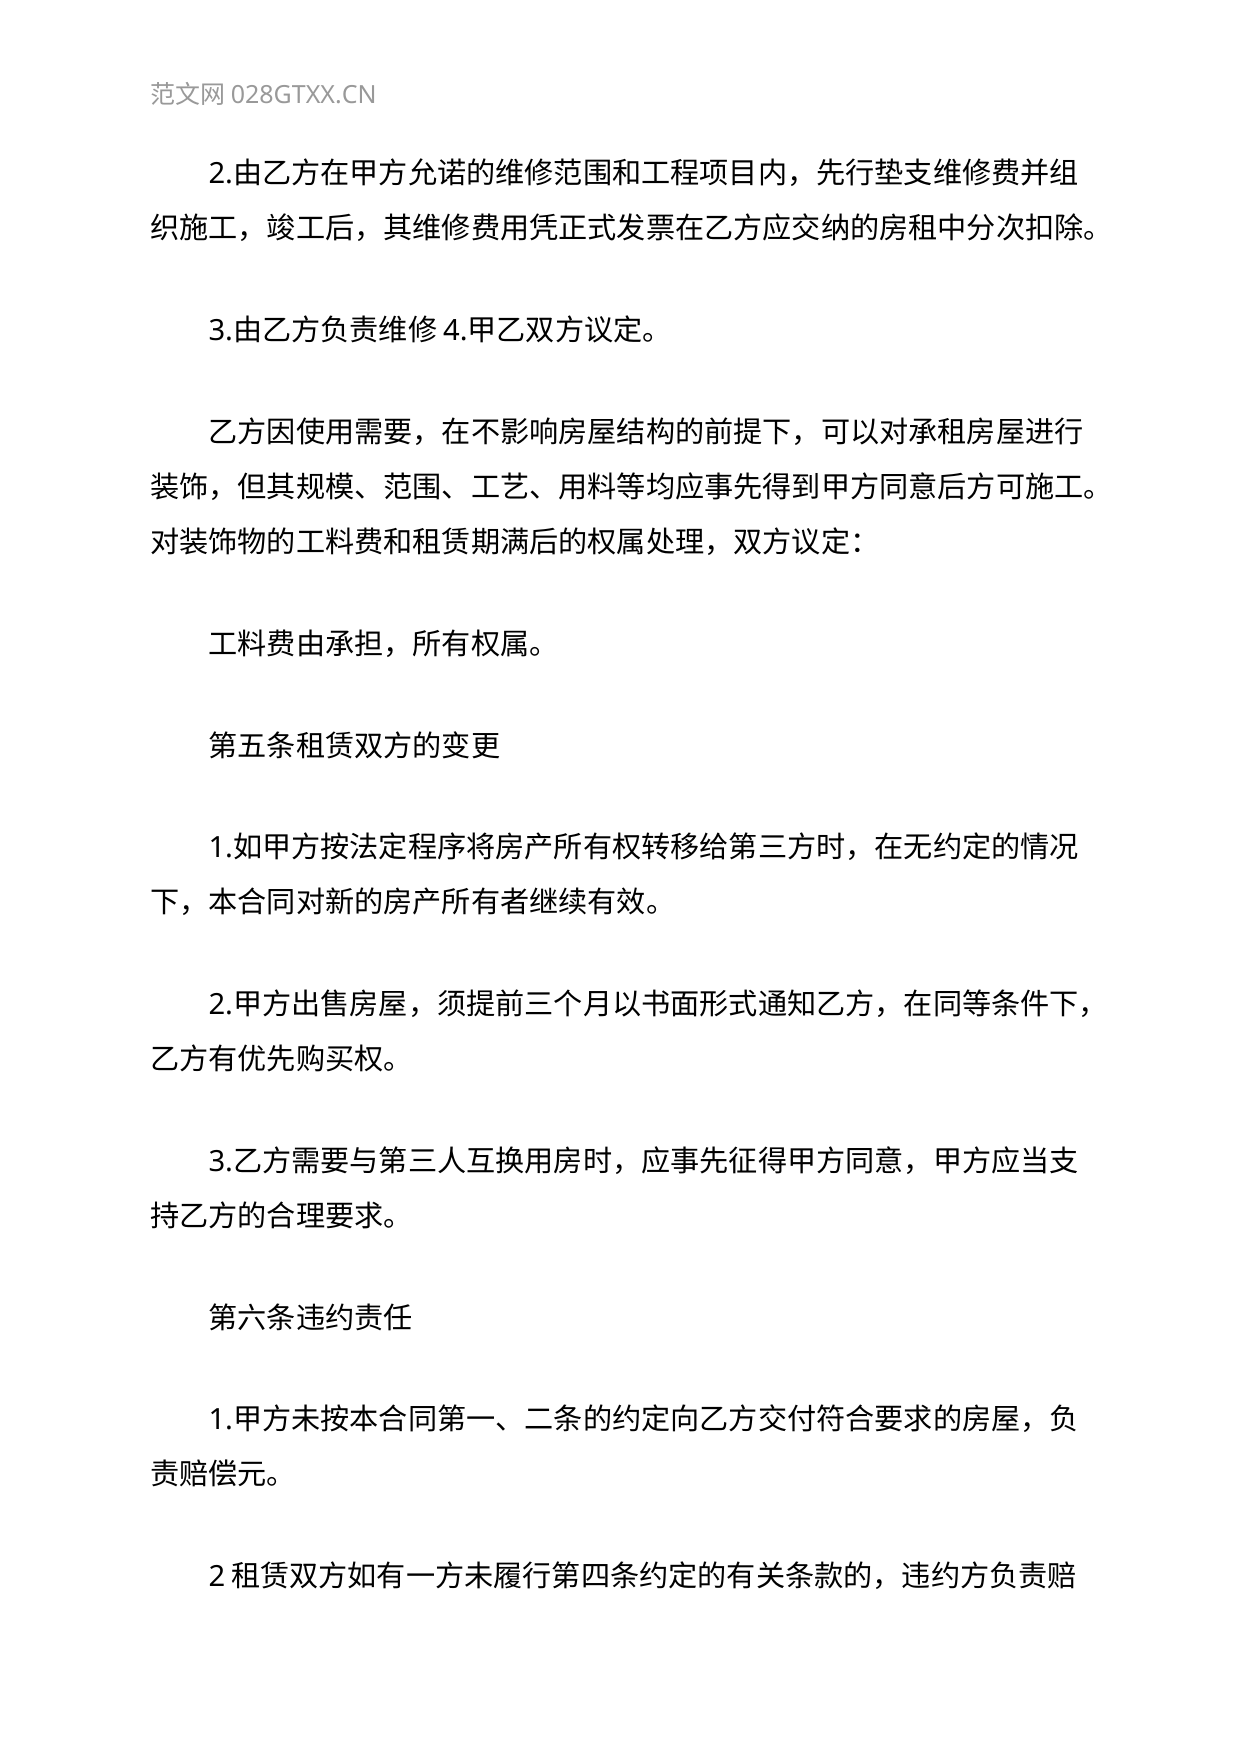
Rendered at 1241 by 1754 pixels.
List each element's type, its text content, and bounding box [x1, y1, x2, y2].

text 2.由乙方在甲方允诺的维修范围和工程项目内，先行垫支维修费并组织施工，竣工后，其维修费用凭正式发票在乙方应交纳的房租中分次扣除。 [150, 150, 1090, 247]
text 1.如甲方按法定程序将房产所有权转移给第三方时，在无约定的情况下，本合同对新的房产所有者继续有效。 [150, 824, 1090, 921]
text 工料费由承担，所有权属。 [150, 620, 1090, 663]
text 3.乙方需要与第三人互换用房时，应事先征得甲方同意，甲方应当支持乙方的合理要求。 [150, 1137, 1090, 1235]
text 2.甲方出售房屋，须提前三个月以书面形式通知乙方，在同等条件下，乙方有优先购买权。 [150, 981, 1090, 1078]
text 3.由乙方负责维修4.甲乙双方议定。 [150, 307, 1090, 349]
text 第五条租赁双方的变更 [150, 722, 1090, 764]
text 1.甲方未按本合同第一、二条的约定向乙方交付符合要求的房屋，负责赔偿元。 [150, 1396, 1090, 1493]
text 乙方因使用需要，在不影响房屋结构的前提下，可以对承租房屋进行装饰，但其规模、范围、工艺、用料等均应事先得到甲方同意后方可施工。对装饰物的工料费和租赁期满后的权属处理，双方议定： [150, 409, 1090, 561]
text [150, 1553, 1090, 1595]
text 第六条违约责任 [150, 1294, 1090, 1336]
